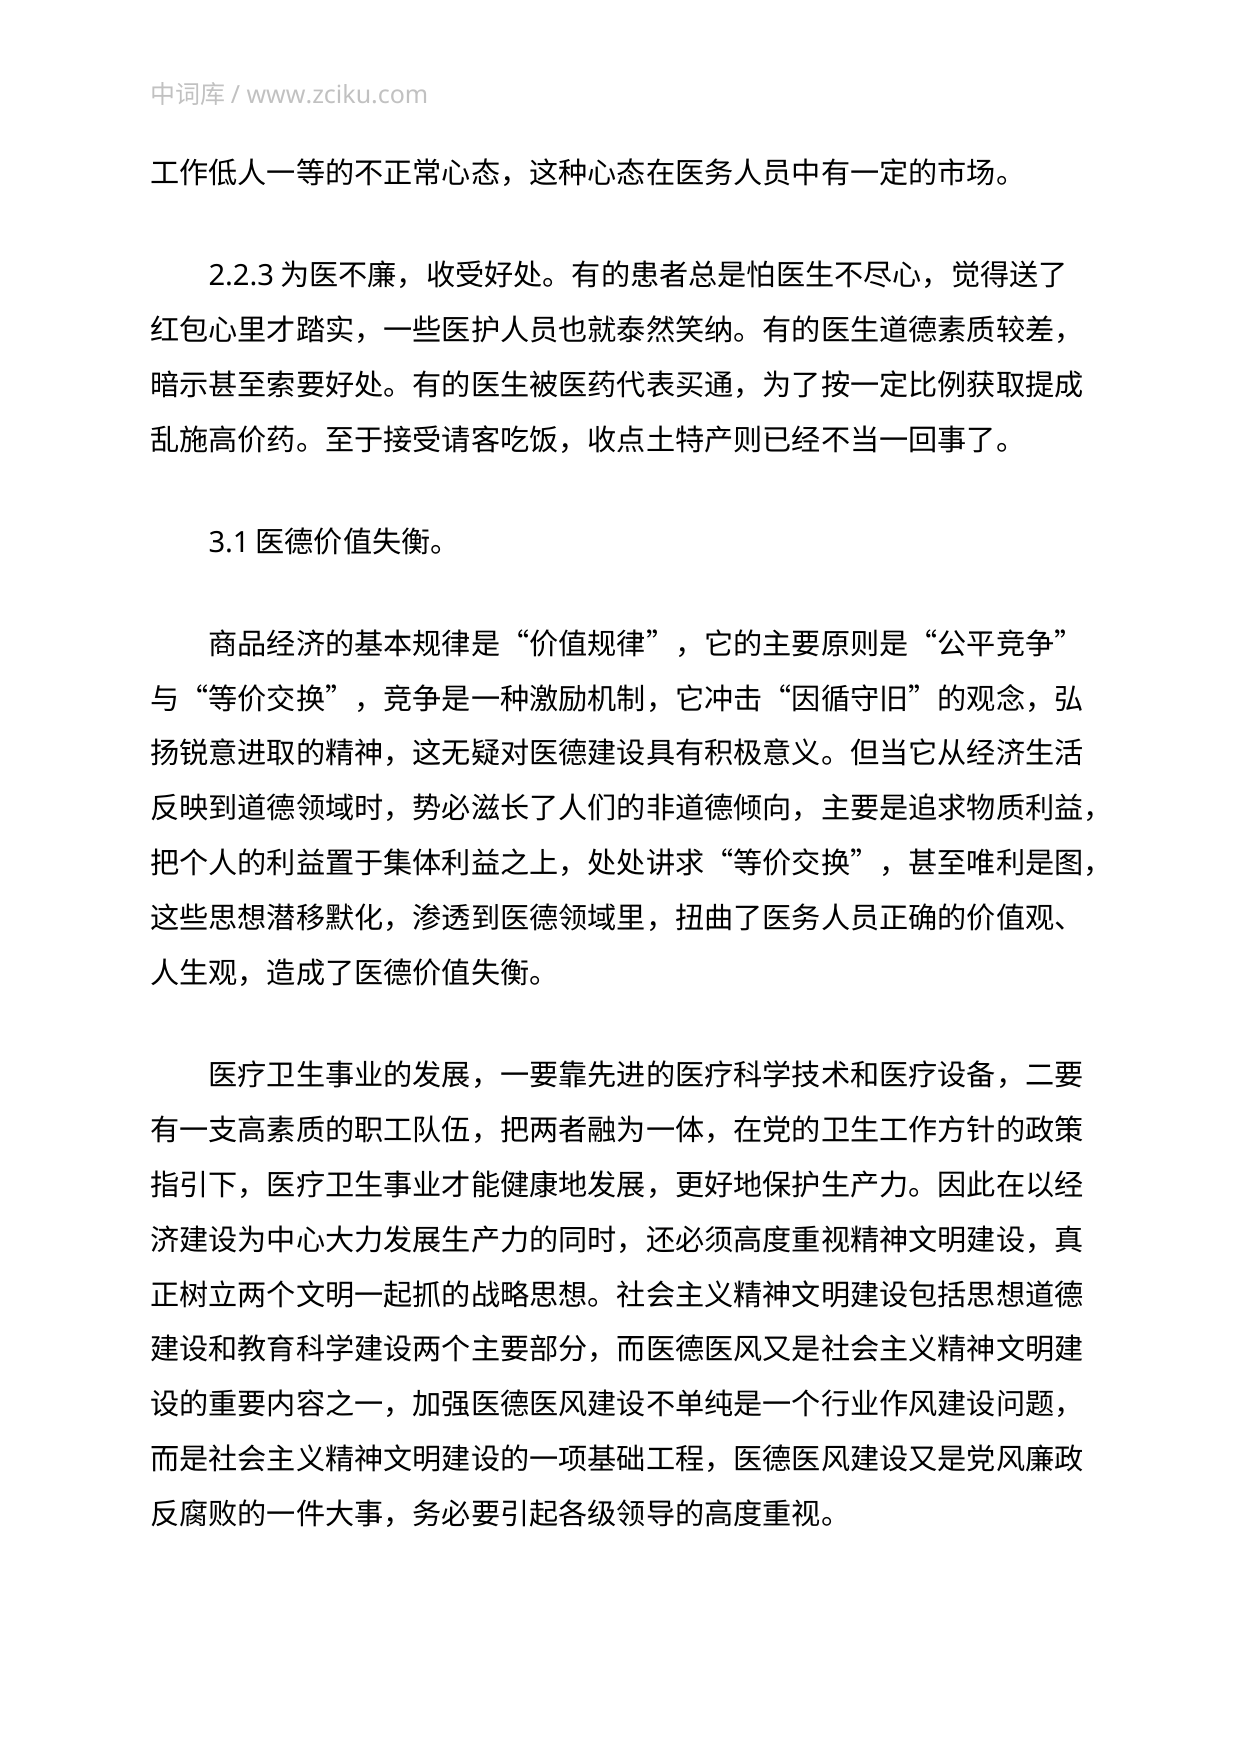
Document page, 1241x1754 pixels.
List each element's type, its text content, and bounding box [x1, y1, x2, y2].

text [150, 150, 1090, 192]
text 2.2.3为医不廉，收受好处。有的患者总是怕医生不尽心，觉得送了红包心里才踏实，一些医护人员也就泰然笑纳。有的医生道德素质较差，暗示甚至索要好处。有的医生被医药代表买通，为了按一定比例获取提成乱施高价药。至于接受请客吃饭，收点土特产则已经不当一回事了。 [150, 252, 1090, 459]
text 商品经济的基本规律是“价值规律”，它的主要原则是“公平竞争”与“等价交换”，竞争是一种激励机制，它冲击“因循守旧”的观念，弘扬锐意进取的精神，这无疑对医德建设具有积极意义。但当它从经济生活反映到道德领域时，势必滋长了人们的非道德倾向，主要是追求物质利益，把个人的利益置于集体利益之上，处处讲求“等价交换”，甚至唯利是图，这些思想潜移默化，渗透到医德领域里，扭曲了医务人员正确的价值观、人生观，造成了医德价值失衡。 [150, 620, 1090, 992]
text 3.1医德价值失衡。 [150, 518, 1090, 561]
text 医疗卫生事业的发展，一要靠先进的医疗科学技术和医疗设备，二要有一支高素质的职工队伍，把两者融为一体，在党的卫生工作方针的政策指引下，医疗卫生事业才能健康地发展，更好地保护生产力。因此在以经济建设为中心大力发展生产力的同时，还必须高度重视精神文明建设，真正树立两个文明一起抓的战略思想。社会主义精神文明建设包括思想道德建设和教育科学建设两个主要部分，而医德医风又是社会主义精神文明建设的重要内容之一，加强医德医风建设不单纯是一个行业作风建设问题，而是社会主义精神文明建设的一项基础工程，医德医风建设又是党风廉政反腐败的一件大事，务必要引起各级领导的高度重视。 [150, 1051, 1090, 1533]
